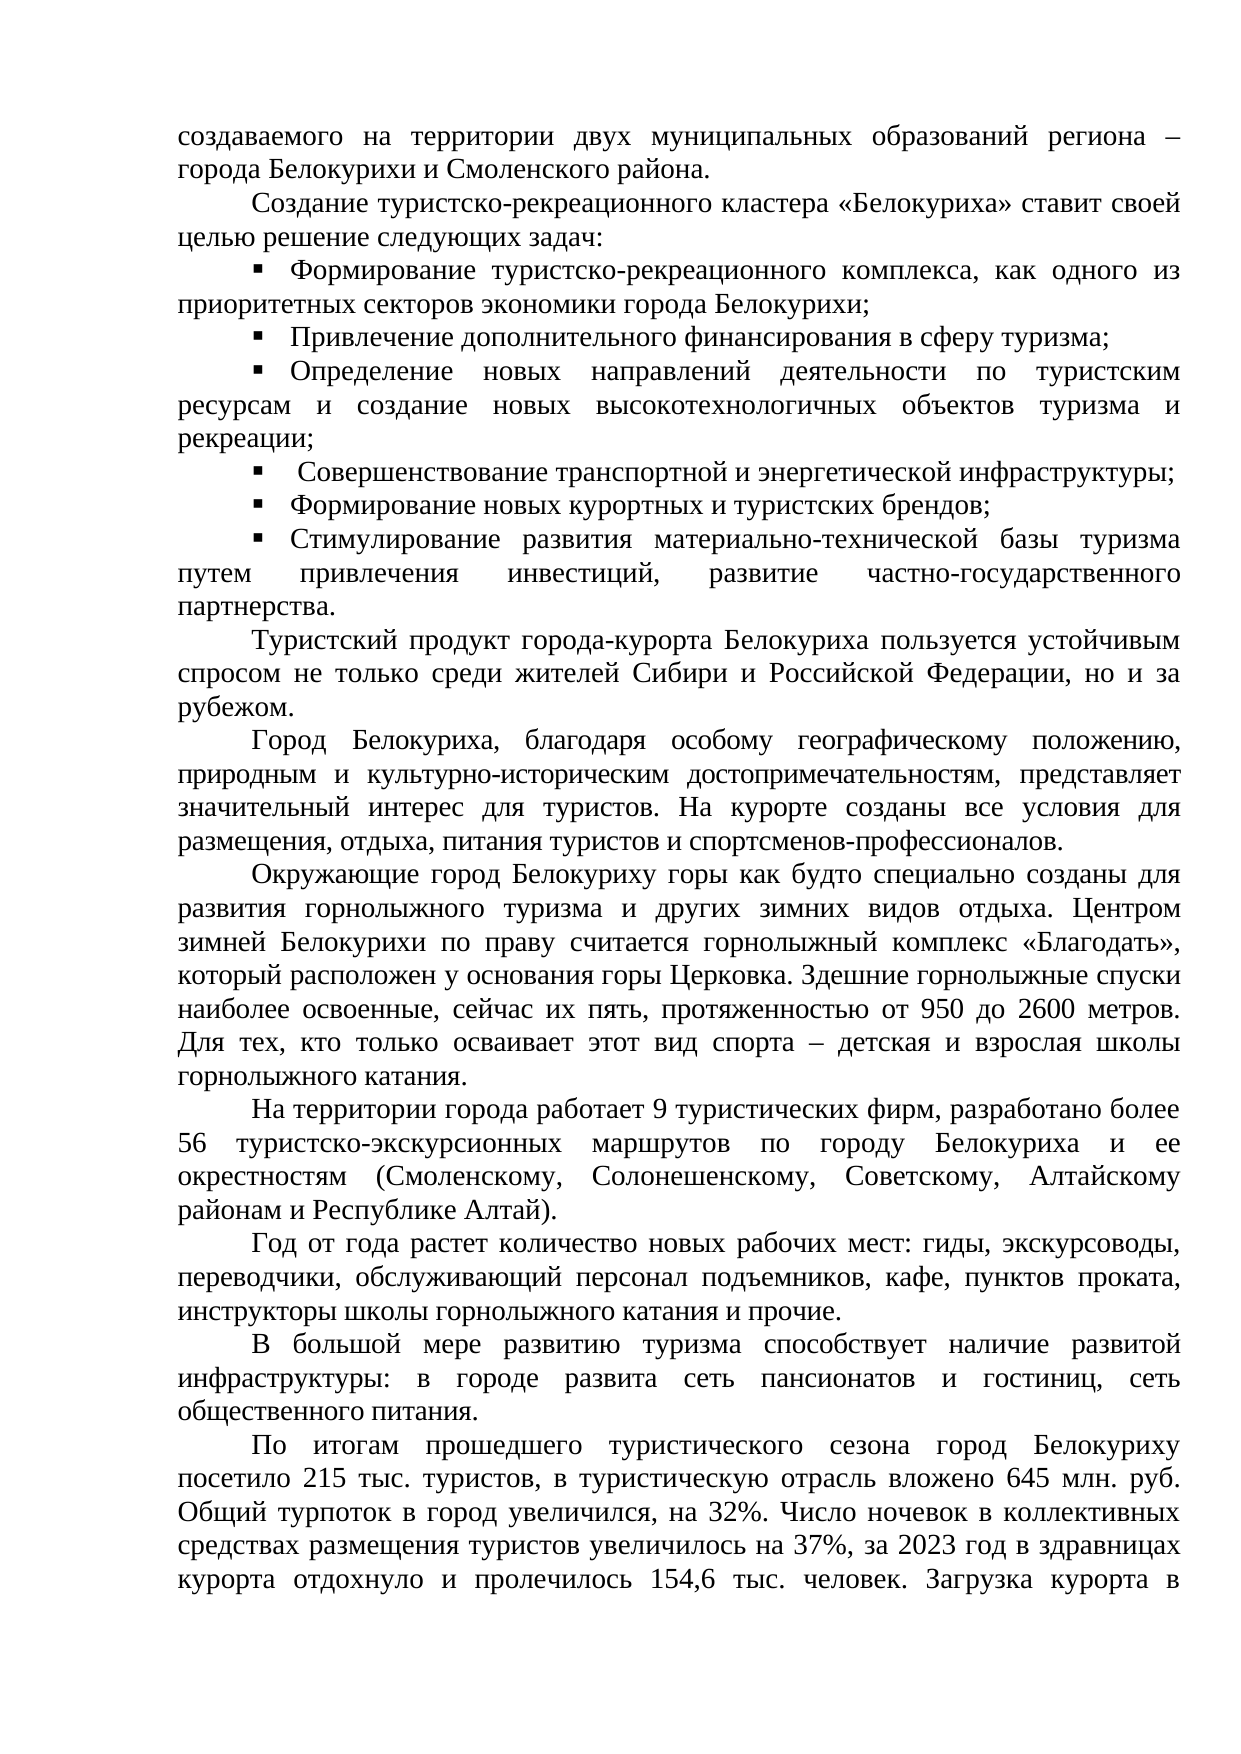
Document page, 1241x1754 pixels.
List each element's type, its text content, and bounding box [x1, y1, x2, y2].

list Определение новых направлений деятельности по туристским ресурсам и создание новых высокотехнологичных объектов туризма и рекреации; [177, 353, 1181, 454]
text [177, 1427, 1181, 1594]
text В большой мере развитию туризма способствует наличие развитой инфраструктуры: в городе развита сеть пансионатов и гостиниц, сеть общественного питания. [177, 1326, 1181, 1427]
text Год от года растет количество новых рабочих мест: гиды, экскурсоводы, переводчики, обслуживающий персонал подъемников, кафе, пунктов проката, инструкторы школы горнолыжного катания и прочие. [177, 1226, 1181, 1326]
text Создание туристско-рекреационного кластера «Белокуриха» ставит своей целью решение следующих задач: [177, 185, 1181, 252]
list Совершенствование транспортной и энергетической инфраструктуры; [177, 454, 1181, 487]
text Окружающие город Белокуриху горы как будто специально созданы для развития горнолыжного туризма и других зимних видов отдыха. Центром зимней Белокурихи по праву считается горнолыжный комплекс «Благодать», который расположен у основания горы Церковка. Здешние горнолыжные спуски наиболее освоенные, сейчас их пять, протяженностью от 950 до 2600 метров. Для тех, кто только осваивает этот вид спорта – детская и взрослая школы горнолыжного катания. [177, 857, 1181, 1091]
list Стимулирование развития материально-технической базы туризма путем привлечения инвестиций, развитие частно-государственного партнерства. [177, 521, 1181, 622]
list Формирование туристско-рекреационного комплекса, как одного из приоритетных секторов экономики города Белокурихи; [177, 252, 1181, 319]
list Формирование новых курортных и туристских брендов; [177, 487, 1181, 521]
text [177, 118, 1181, 185]
text На территории города работает 9 туристических фирм, разработано более 56 туристско-экскурсионных маршрутов по городу Белокуриха и ее окрестностям (Смоленскому, Солонешенскому, Советскому, Алтайскому районам и Республике Алтай). [177, 1091, 1181, 1226]
text Туристский продукт города-курорта Белокуриха пользуется устойчивым спросом не только среди жителей Сибири и Российской Федерации, но и за рубежом. [177, 622, 1181, 722]
text Город Белокуриха, благодаря особому географическому положению, природным и культурно-историческим достопримечательностям, представляет значительный интерес для туристов. На курорте созданы все условия для размещения, отдыха, питания туристов и спортсменов-профессионалов. [177, 722, 1181, 857]
list Привлечение дополнительного финансирования в сферу туризма; [177, 319, 1181, 353]
